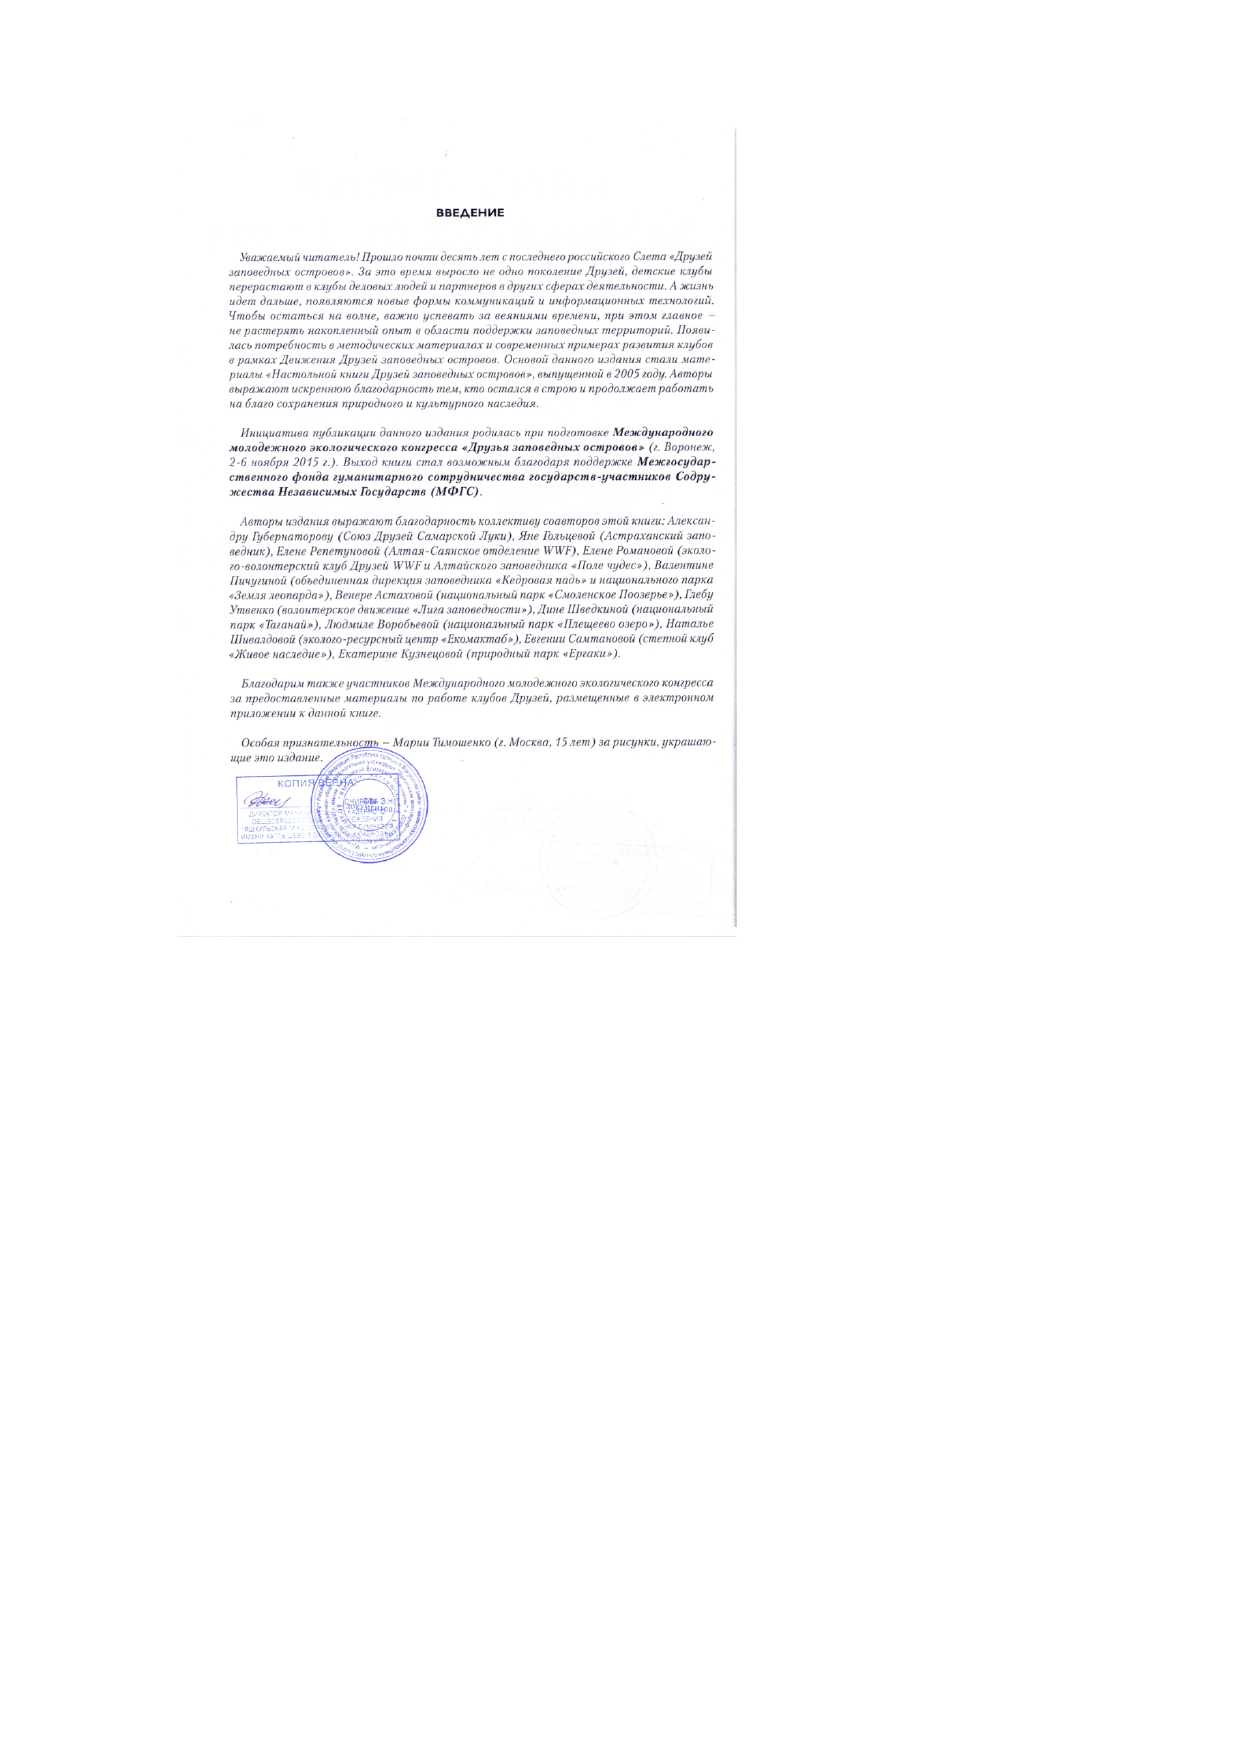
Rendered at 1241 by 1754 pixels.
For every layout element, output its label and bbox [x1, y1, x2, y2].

picture [177, 118, 737, 937]
